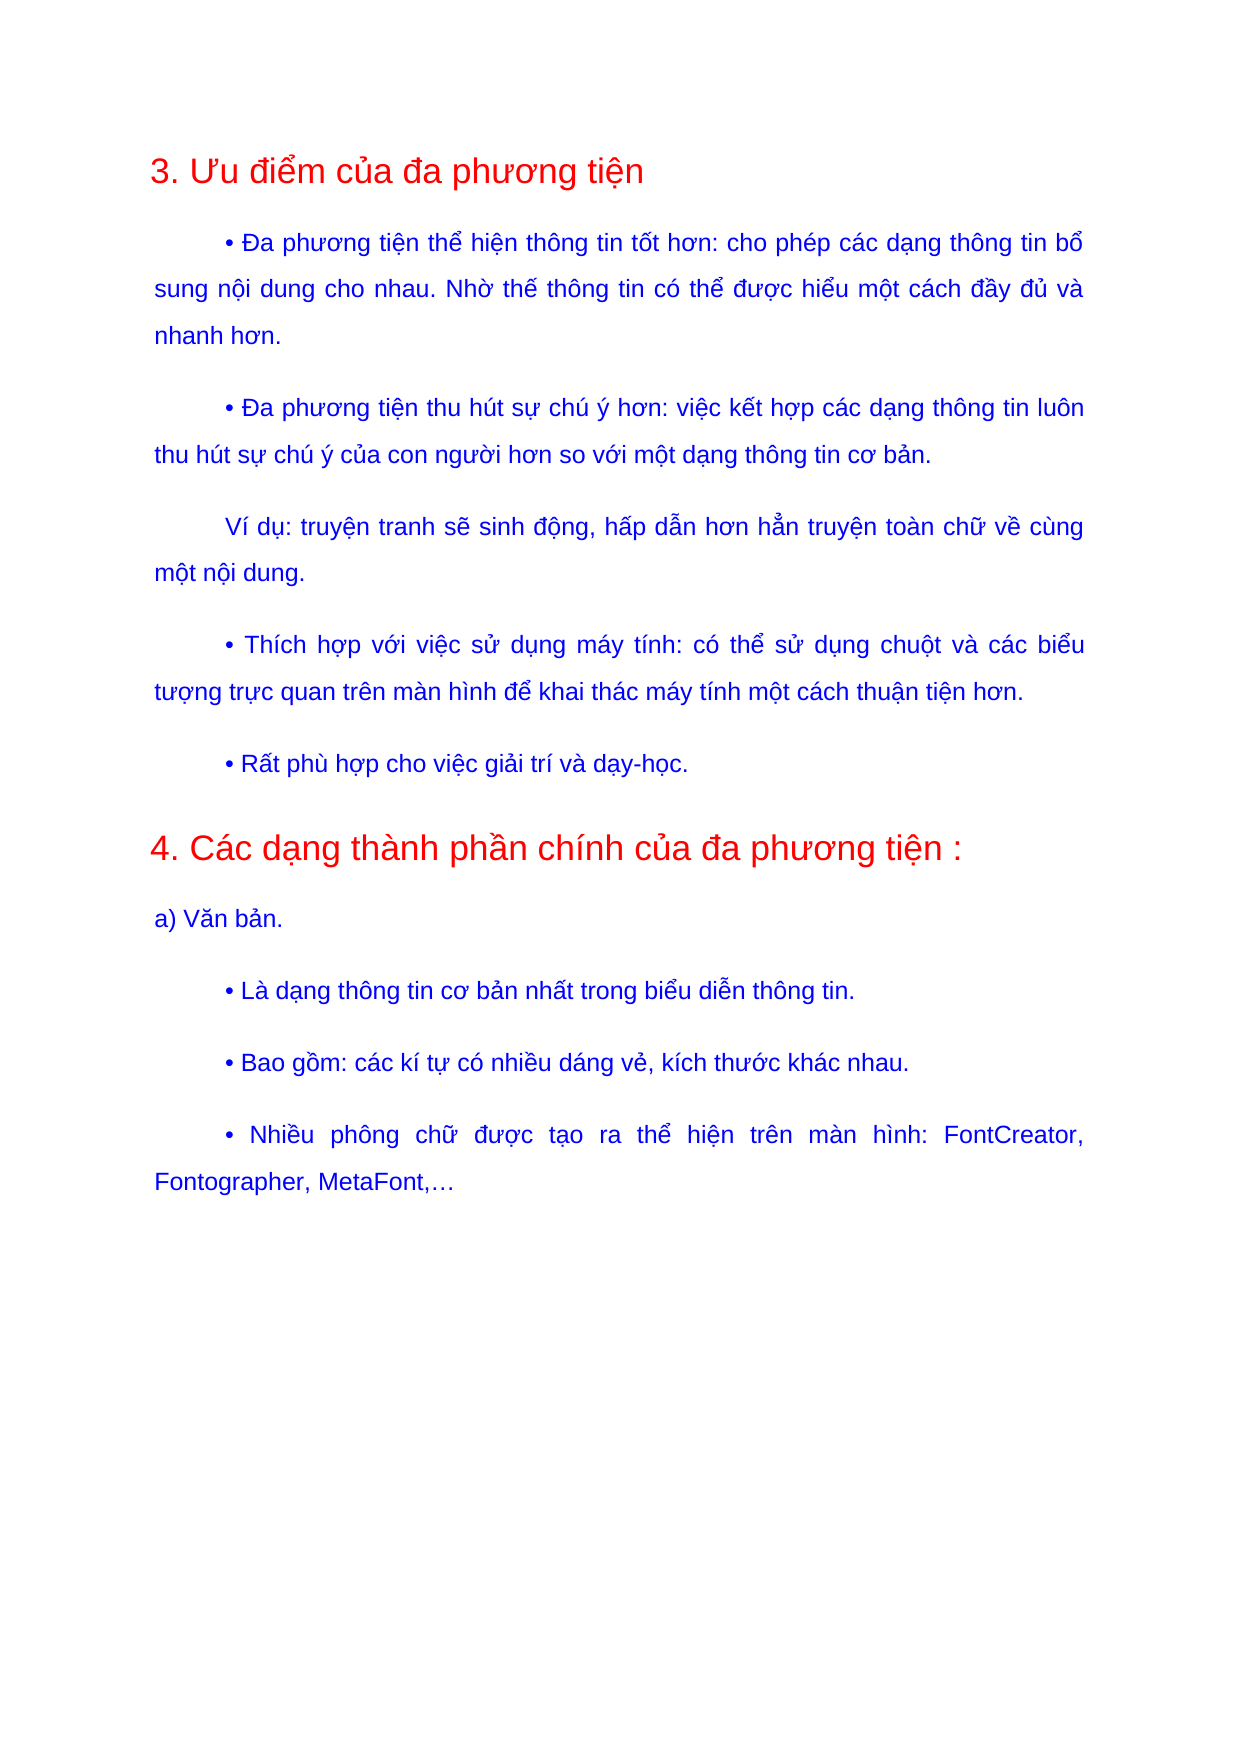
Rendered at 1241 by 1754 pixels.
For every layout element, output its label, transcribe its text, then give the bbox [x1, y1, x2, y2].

text • Thích hợp với việc sử dụng máy tính: có thể sử dụng chuột và các biểu tượng trực quan trên màn hình để khai thác máy tính một cách thuận tiện hơn. [154, 630, 1086, 706]
text • Bao gồm: các kí tự có nhiều dáng vẻ, kích thước khác nhau. [154, 1048, 1086, 1077]
text • Đa phương tiện thể hiện thông tin tốt hơn: cho phép các dạng thông tin bổ sung nội dung cho nhau. Nhờ thế thông tin có thể được hiểu một cách đầy đủ và nhanh hơn. [154, 228, 1086, 350]
subtitle 3. Ưu điểm của đa phương tiện [150, 150, 1084, 191]
text • Là dạng thông tin cơ bản nhất trong biểu diễn thông tin. [154, 976, 1086, 1005]
text • Rất phù hợp cho việc giải trí và dạy-học. [154, 749, 1086, 777]
subtitle 4. Các dạng thành phần chính của đa phương tiện : [150, 827, 1084, 867]
text a) Văn bản. [154, 904, 1086, 933]
text • Nhiều phông chữ được tạo ra thể hiện trên màn hình: FontCreator, Fontographer, MetaFont,… [154, 1120, 1086, 1195]
text Ví dụ: truyện tranh sẽ sinh động, hấp dẫn hơn hẳn truyện toàn chữ về cùng một nội dung. [154, 512, 1086, 587]
text • Đa phương tiện thu hút sự chú ý hơn: việc kết hợp các dạng thông tin luôn thu hút sự chú ý của con người hơn so với một dạng thông tin cơ bản. [154, 393, 1086, 468]
